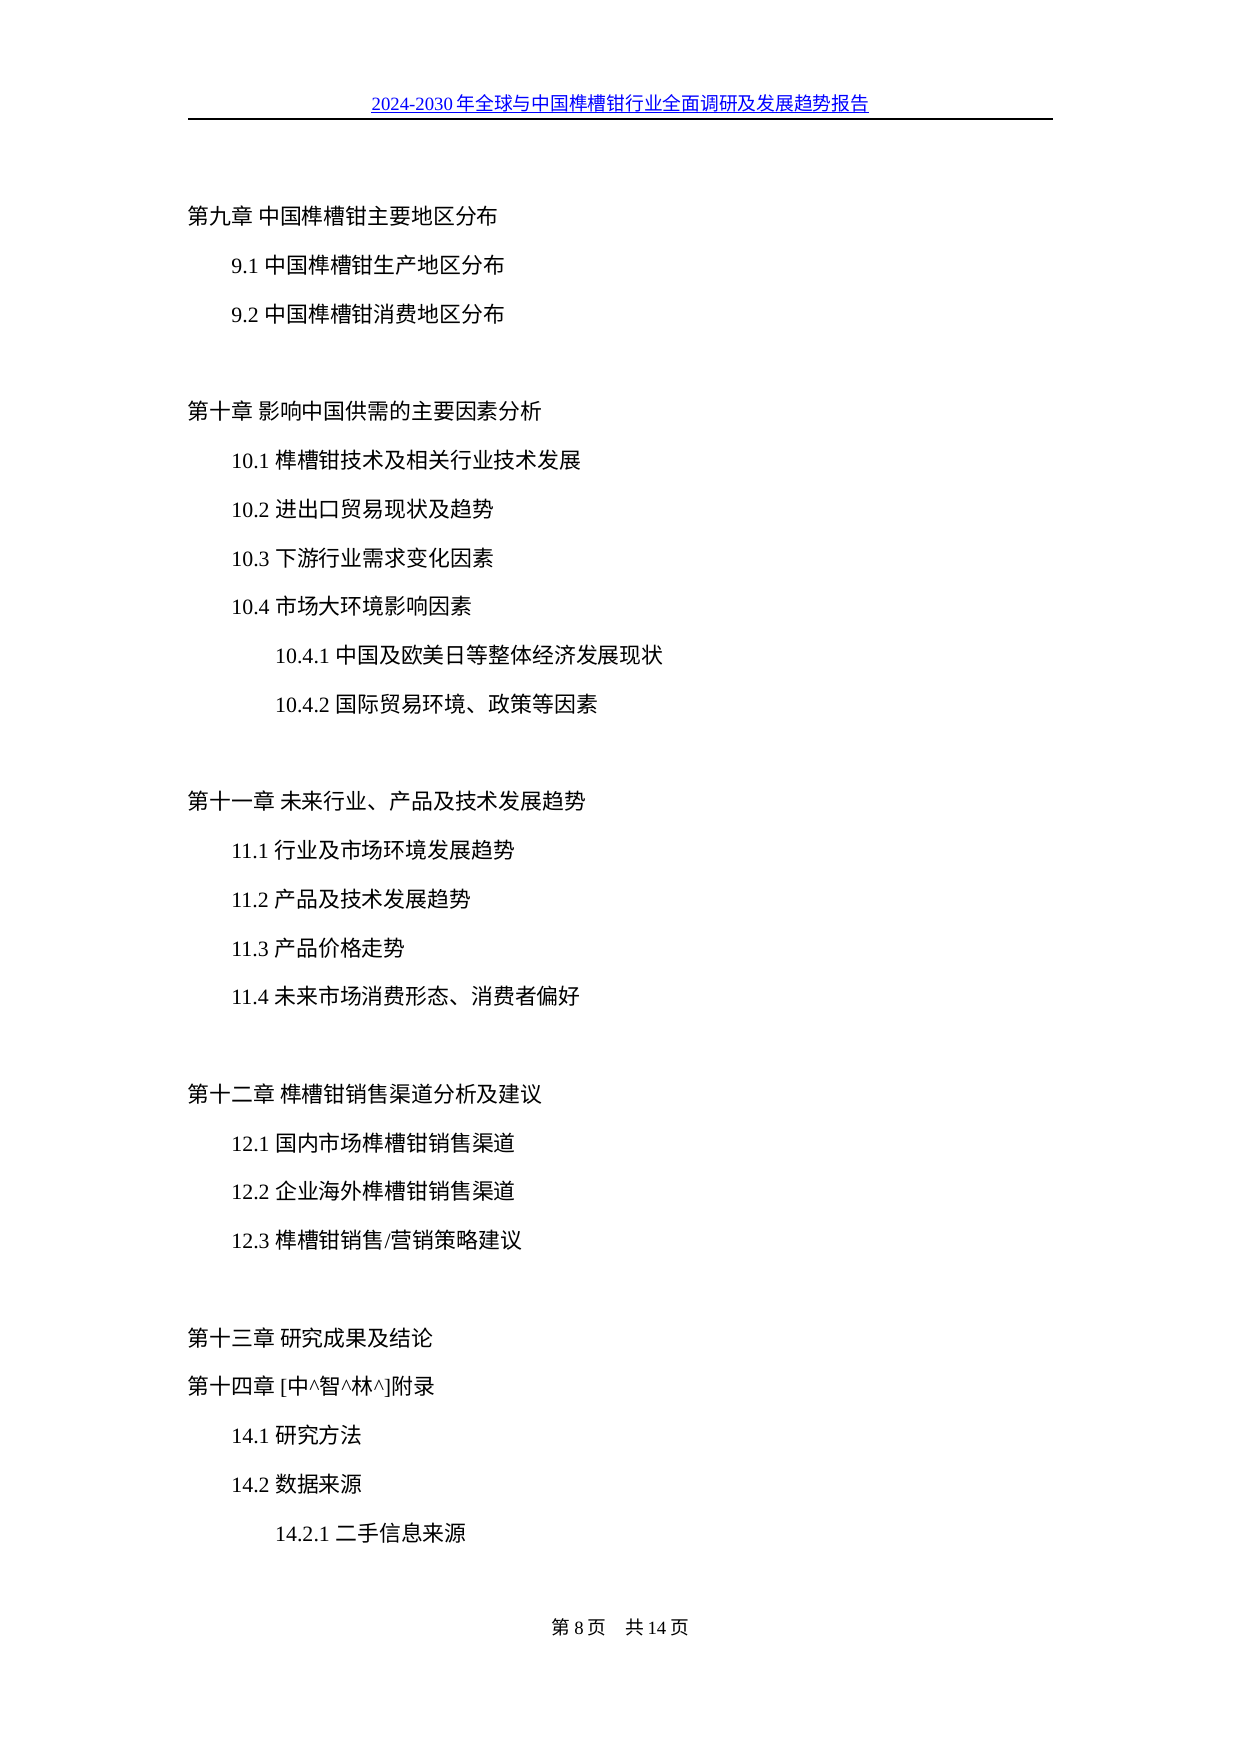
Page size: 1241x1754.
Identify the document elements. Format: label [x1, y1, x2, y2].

text [187, 150, 1053, 1548]
